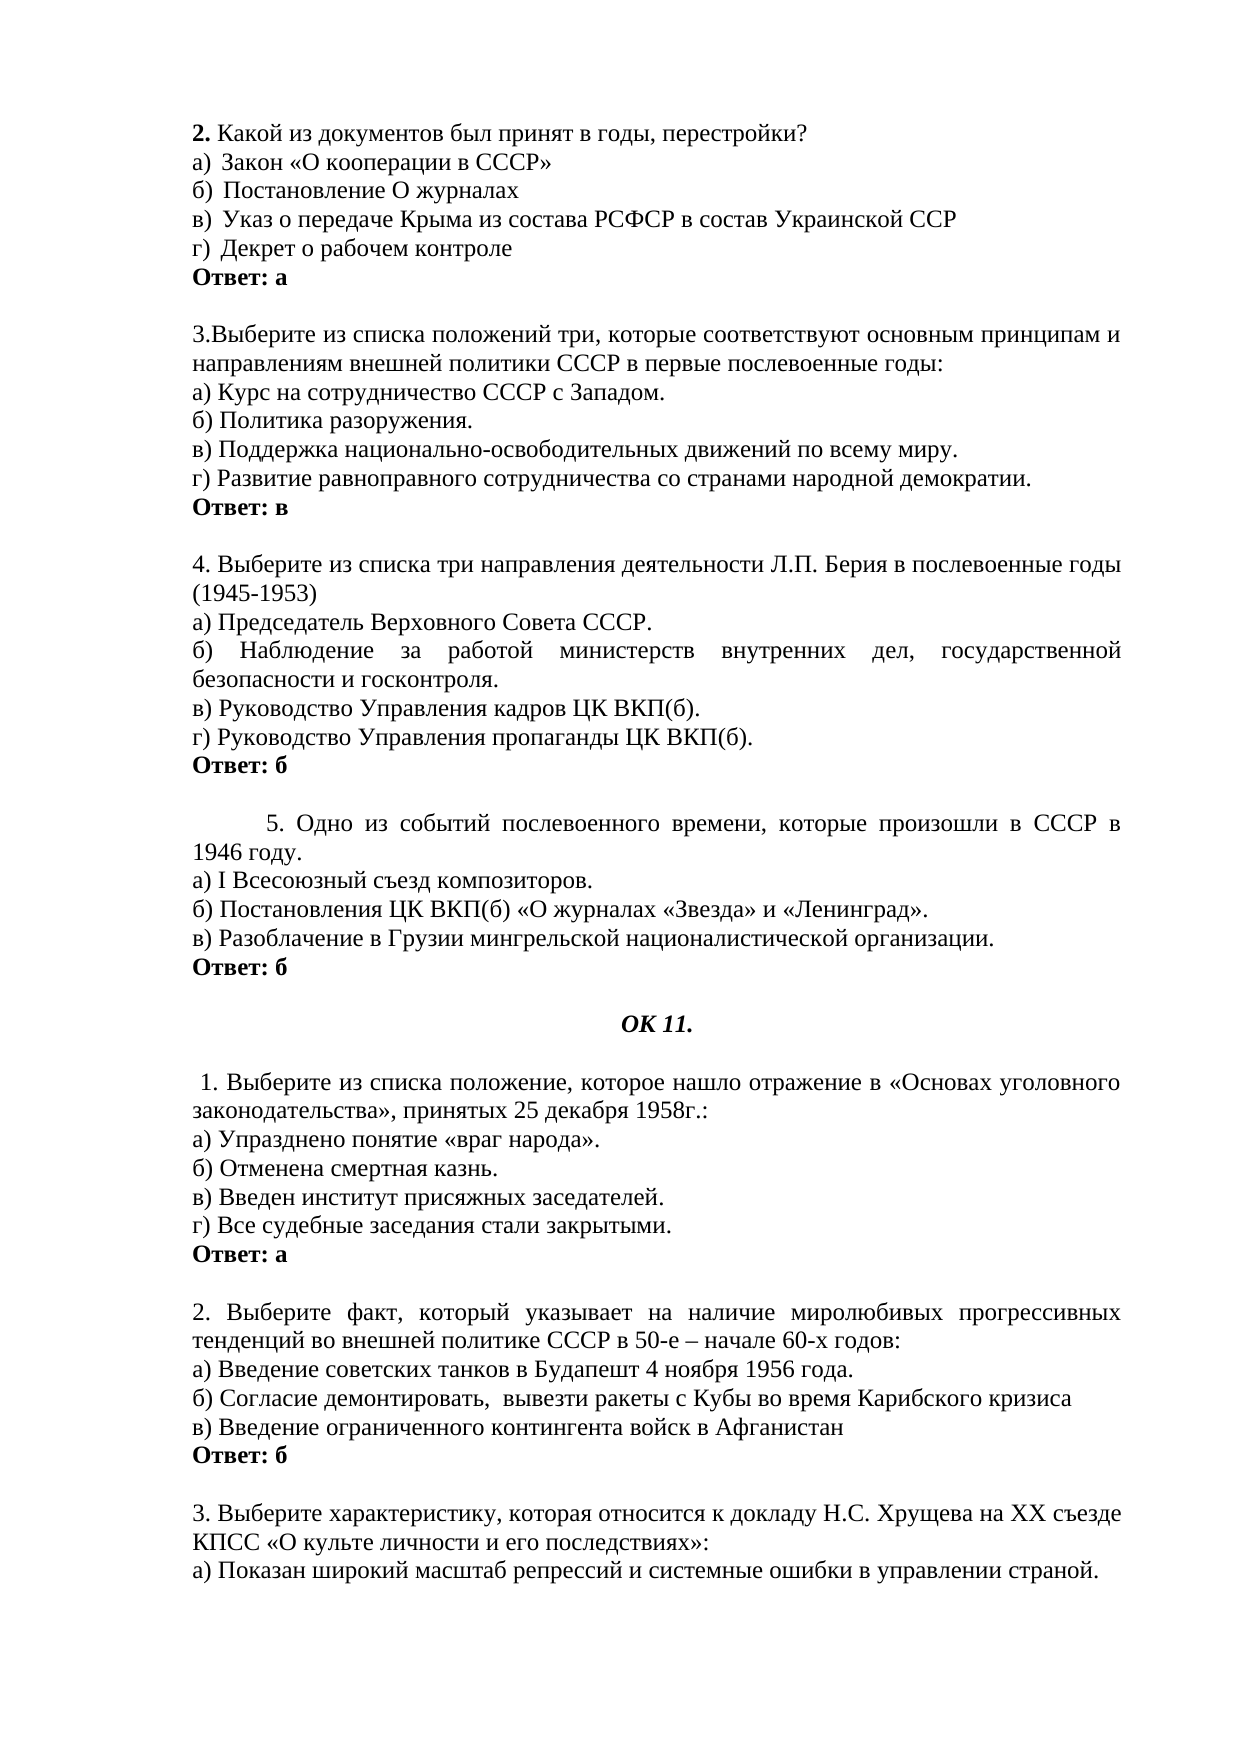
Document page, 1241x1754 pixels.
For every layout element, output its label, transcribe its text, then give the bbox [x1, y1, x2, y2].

text г) Развитие равноправного сотрудничества со странами народной демократии. [118, 463, 1122, 492]
text г) Руководство Управления пропаганды ЦК ВКП(б). [192, 722, 1122, 751]
text в) Руководство Управления кадров ЦК ВКП(б). [192, 693, 1122, 722]
text б) Постановления ЦК ВКП(б) «О журналах «Звезда» и «Ленинград». [192, 894, 1122, 923]
text а) Курс на сотрудничество СССР с Западом. [118, 377, 1122, 406]
text б) Наблюдение за работой министерств внутренних дел, государственной безопасности и госконтроля. [192, 636, 1122, 693]
text б) Постановление О журналах [118, 176, 1122, 204]
text в) Введение ограниченного контингента войск в Афганистан [118, 1412, 1122, 1441]
text 4. Выберите из списка три направления деятельности Л.П. Берия в послевоенные годы (1945-1953) [192, 549, 1122, 607]
text в) Поддержка национально-освободительных движений по всему миру. [118, 434, 1122, 463]
text а) I Всесоюзный съезд композиторов. [192, 866, 1122, 894]
text 2. Выберите факт, который указывает на наличие миролюбивых прогрессивных тенденций во внешней политике СССР в 50-е – начале 60-х годов: [192, 1297, 1122, 1354]
text а) Упразднено понятие «враг народа». [192, 1124, 1122, 1153]
text г) Декрет о рабочем контроле [118, 233, 1122, 262]
text в) Введен институт присяжных заседателей. [192, 1182, 1122, 1211]
text 3.Выберите из списка положений три, которые соответствуют основным принципам и направлениям внешней политики СССР в первые послевоенные годы: [192, 319, 1122, 377]
text в) Указ о передаче Крыма из состава РСФСР в состав Украинской ССР [118, 204, 1122, 233]
text б) Согласие демонтировать, вывезти ракеты с Кубы во время Карибского кризиса [192, 1383, 1122, 1412]
text Ответ: б [118, 952, 1122, 981]
text 2. Какой из документов был принят в годы, перестройки? [118, 118, 1122, 147]
text б) Политика разоружения. [118, 406, 1122, 434]
text Ответ: в [118, 492, 1122, 521]
text б) Отменена смертная казнь. [192, 1153, 1122, 1182]
text Ответ: а [118, 262, 1122, 291]
text а) Председатель Верховного Совета СССР. [192, 607, 1122, 636]
text а) Введение советских танков в Будапешт 4 ноября 1956 года. [192, 1354, 1122, 1383]
text а) Показан широкий масштаб репрессий и системные ошибки в управлении страной. [192, 1556, 1122, 1584]
text в) Разоблачение в Грузии мингрельской националистической организации. [192, 923, 1122, 952]
text Ответ: а [118, 1239, 1122, 1268]
text ОК 11. [118, 1009, 1122, 1038]
text 3. Выберите характеристику, которая относится к докладу Н.С. Хрущева на ХХ съезде КПСС «О культе личности и его последствиях»: [192, 1498, 1122, 1556]
text г) Все судебные заседания стали закрытыми. [192, 1211, 1122, 1239]
text Ответ: б [118, 1441, 1122, 1469]
text Ответ: б [118, 751, 1122, 779]
text 5. Одно из событий послевоенного времени, которые произошли в СССР в 1946 году. [192, 808, 1122, 866]
text 1. Выберите из списка положение, которое нашло отражение в «Основах уголовного законодательства», принятых 25 декабря 1958г.: [192, 1067, 1122, 1124]
text а) Закон «О кооперации в СССР» [118, 147, 1122, 176]
